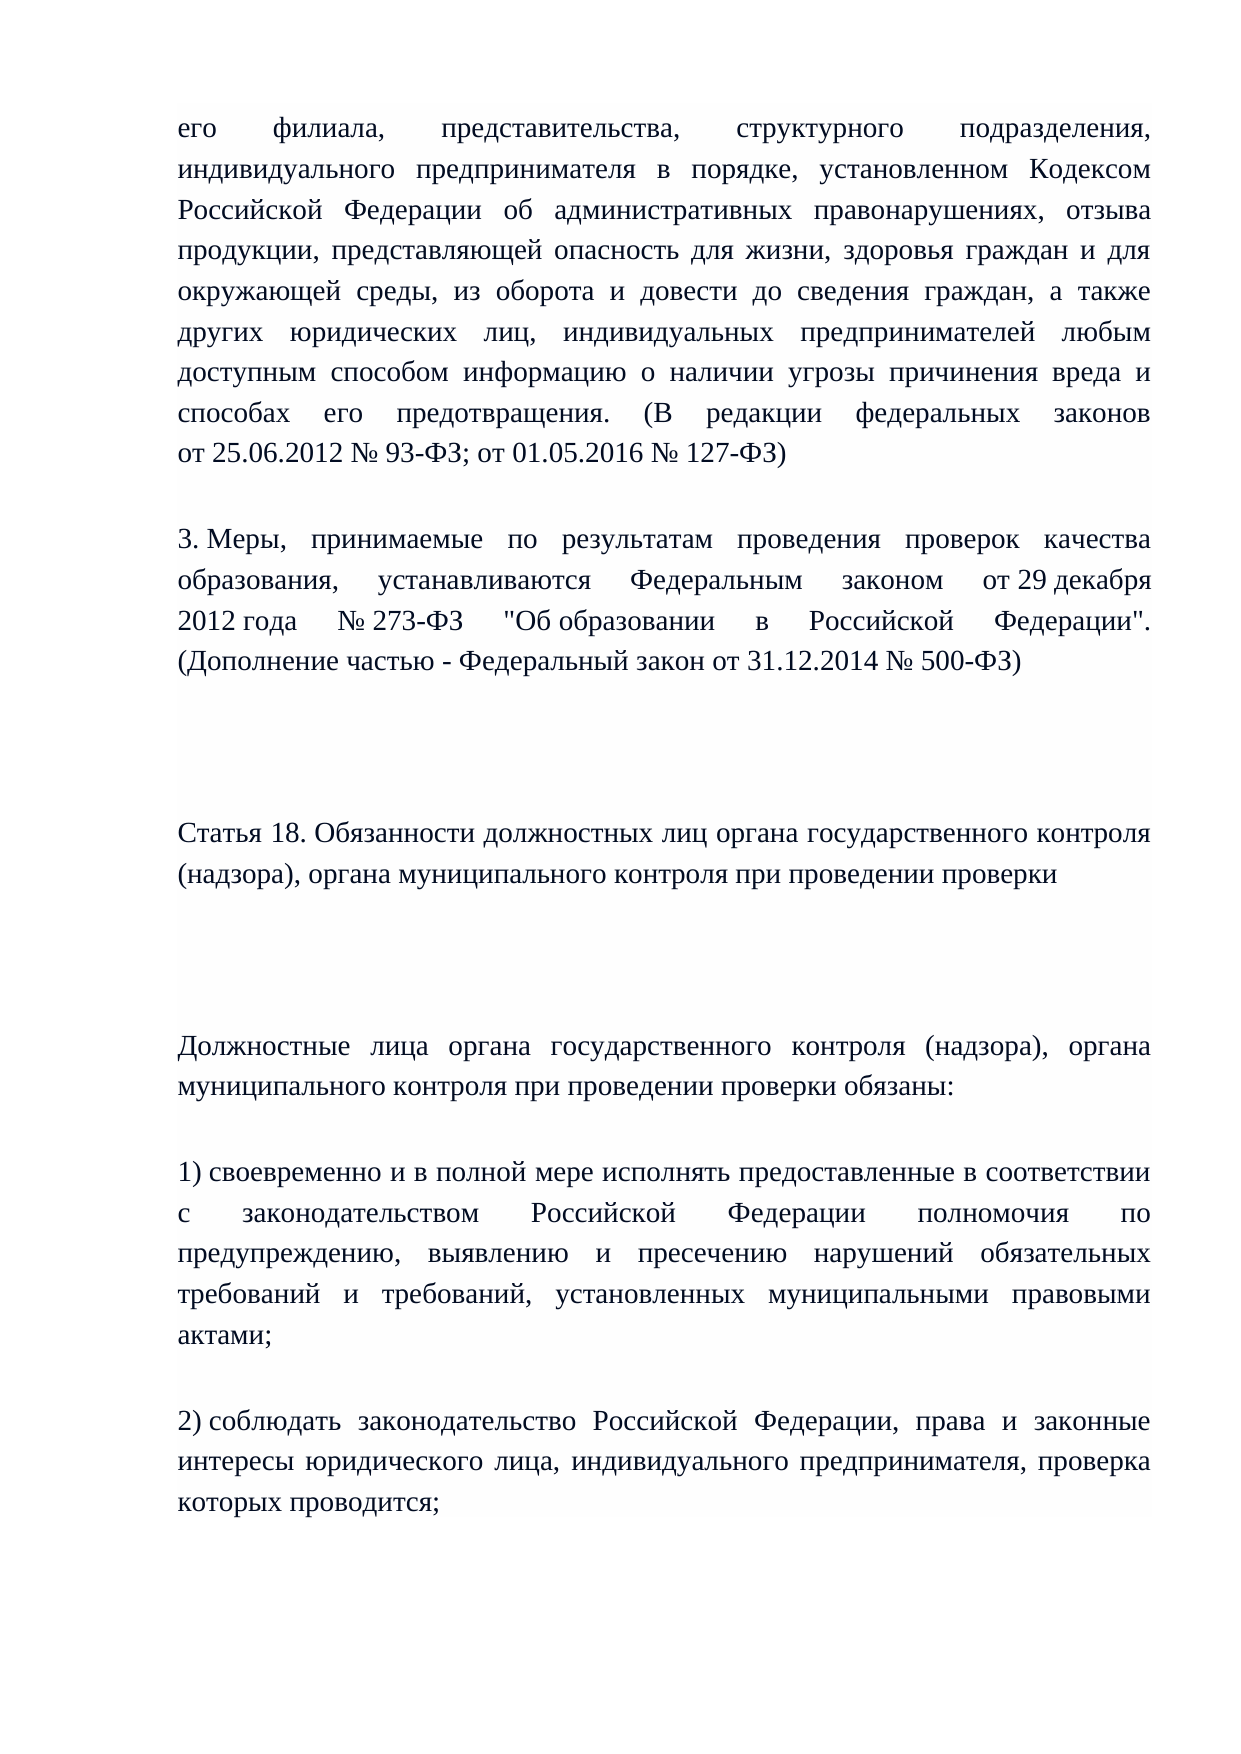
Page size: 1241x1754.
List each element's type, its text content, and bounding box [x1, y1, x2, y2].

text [177, 103, 1152, 469]
text Должностные лица органа государственного контроля (надзора), органа муниципального контроля при проведении проверки обязаны: [177, 1021, 1152, 1102]
text 2) соблюдать законодательство Российской Федерации, права и законные интересы юридического лица, индивидуального предпринимателя, проверка которых проводится; [177, 1396, 1152, 1517]
text Статья 18. Обязанности должностных лиц органа государственного контроля (надзора), органа муниципального контроля при проведении проверки [177, 808, 1152, 889]
text 1) своевременно и в полной мере исполнять предоставленные в соответствии с законодательством Российской Федерации полномочия по предупреждению, выявлению и пресечению нарушений обязательных требований и требований, установленных муниципальными правовыми актами; [177, 1147, 1152, 1350]
text 3. Меры, принимаемые по результатам проведения проверок качества образования, устанавливаются Федеральным законом от 29 декабря 2012 года № 273-ФЗ "Об образовании в Российской Федерации". (Дополнение частью - Федеральный закон от 31.12.2014 № 500-ФЗ) [177, 514, 1152, 677]
